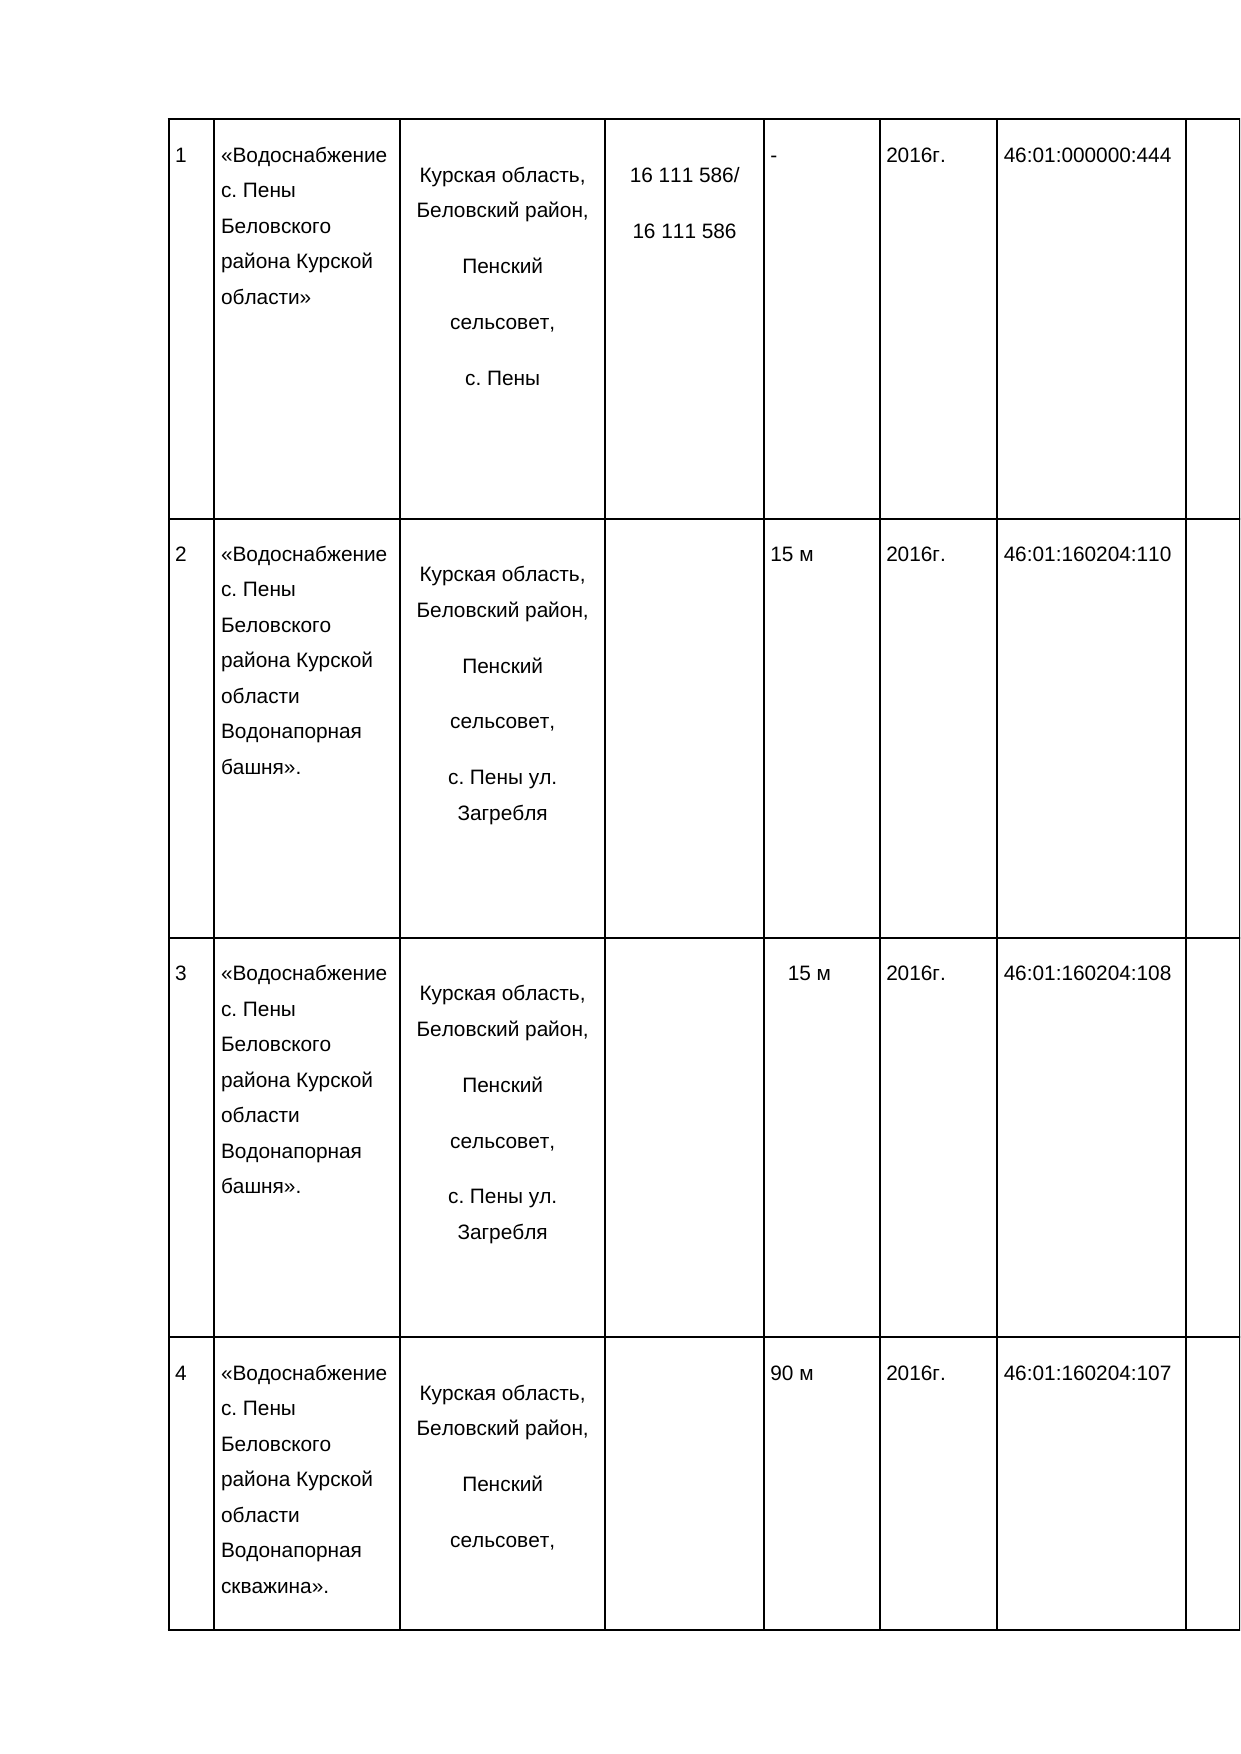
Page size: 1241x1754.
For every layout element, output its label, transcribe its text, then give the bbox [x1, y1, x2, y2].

table_cell 1 [170, 120, 213, 517]
table_cell 3 [170, 939, 213, 1336]
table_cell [215, 1338, 399, 1629]
table_cell 46:01:160204:108 [998, 939, 1185, 1336]
table_cell 2016г. [881, 939, 996, 1336]
table_cell 15 м [765, 939, 879, 1336]
table_cell 15 м [765, 520, 879, 937]
table_cell Курская область, Беловский район, Пенский сельсовет, с. Пены ул. Загребля [401, 520, 604, 937]
table_cell «Водоснабжение с. Пены Беловского района Курской области Водонапорная башня». [215, 939, 399, 1336]
table_cell 2016г. [881, 1338, 996, 1629]
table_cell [401, 1338, 604, 1629]
table_cell [606, 520, 763, 937]
table_cell 46:01:000000:444 [998, 120, 1185, 517]
table_cell [1187, 120, 1239, 517]
table_cell 2016г. [881, 120, 996, 517]
table_cell - [765, 120, 879, 517]
table_cell 2 [170, 520, 213, 937]
table_cell 2016г. [881, 520, 996, 937]
table_cell «Водоснабжение с. Пены Беловского района Курской области Водонапорная башня». [215, 520, 399, 937]
table_cell Курская область, Беловский район, Пенский сельсовет, с. Пены [401, 120, 604, 517]
table_cell Курская область, Беловский район, Пенский сельсовет, с. Пены ул. Загребля [401, 939, 604, 1336]
table_cell [606, 939, 763, 1336]
table_cell [1187, 1338, 1239, 1629]
table_cell 16 111 586/ 16 111 586 [606, 120, 763, 517]
table_cell «Водоснабжение с. Пены Беловского района Курской области» [215, 120, 399, 517]
table_cell 90 м [765, 1338, 879, 1629]
table_cell 46:01:160204:107 [998, 1338, 1185, 1629]
table_cell [1187, 939, 1239, 1336]
table_cell [606, 1338, 763, 1629]
table_cell 46:01:160204:110 [998, 520, 1185, 937]
table_cell [1187, 520, 1239, 937]
table_cell 4 [170, 1338, 213, 1629]
